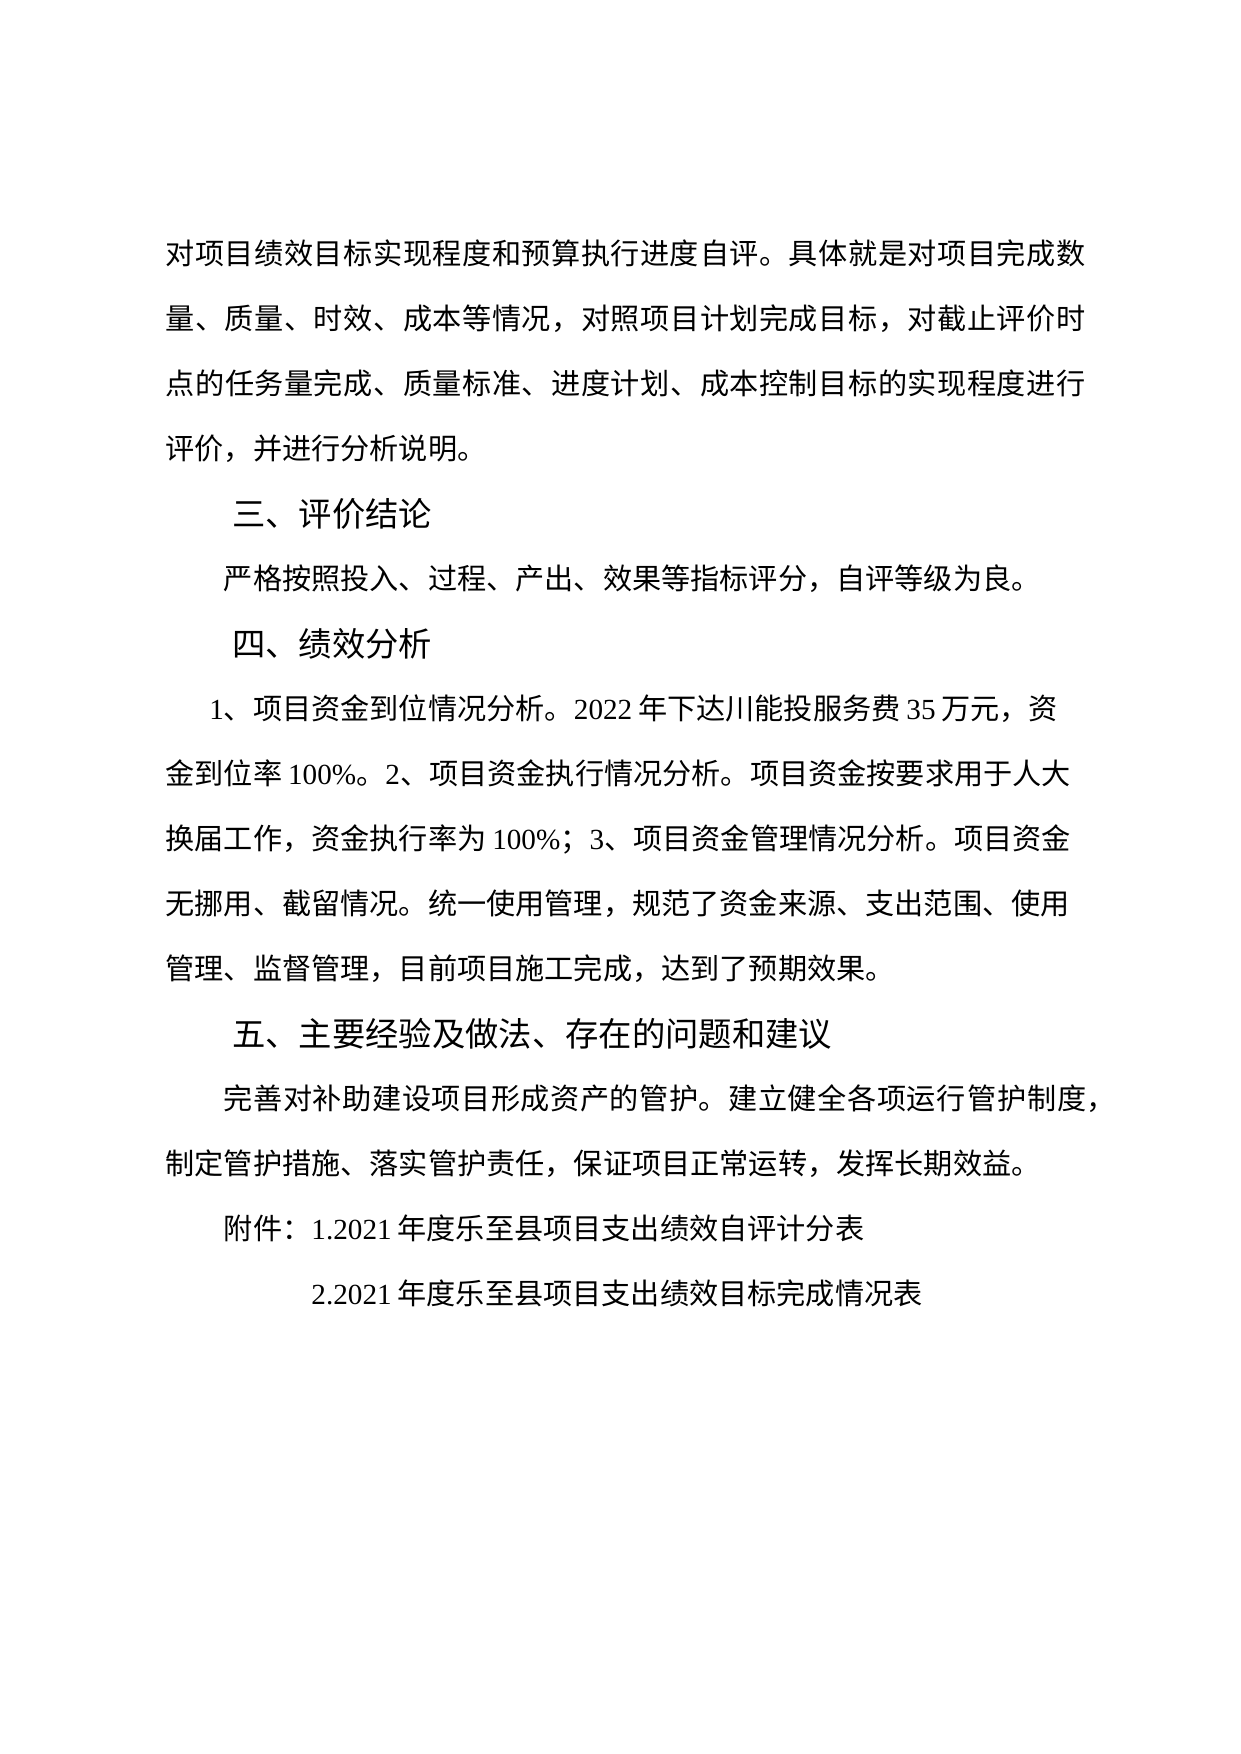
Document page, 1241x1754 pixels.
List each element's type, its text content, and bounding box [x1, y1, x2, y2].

text 四、绩效分析 [165, 609, 1087, 674]
text 三、评价结论 [165, 479, 1087, 544]
text 1、项目资金到位情况分析。2022年下达川能投服务费35万元，资金到位率100%。2、项目资金执行情况分析。项目资金按要求用于人大换届工作，资金执行率为100%；3、项目资金管理情况分析。项目资金无挪用、截留情况。统一使用管理，规范了资金来源、支出范围、使用管理、监督管理，目前项目施工完成，达到了预期效果。 [165, 674, 1087, 999]
text 附件：1.2021年度乐至县项目支出绩效自评计分表 [165, 1194, 1087, 1259]
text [165, 219, 1087, 479]
text 2.2021年度乐至县项目支出绩效目标完成情况表 [165, 1259, 1087, 1324]
text 完善对补助建设项目形成资产的管护。建立健全各项运行管护制度，制定管护措施、落实管护责任，保证项目正常运转，发挥长期效益。 [165, 1064, 1087, 1194]
text 五、主要经验及做法、存在的问题和建议 [165, 999, 1087, 1064]
text 严格按照投入、过程、产出、效果等指标评分，自评等级为良。 [165, 544, 1087, 609]
